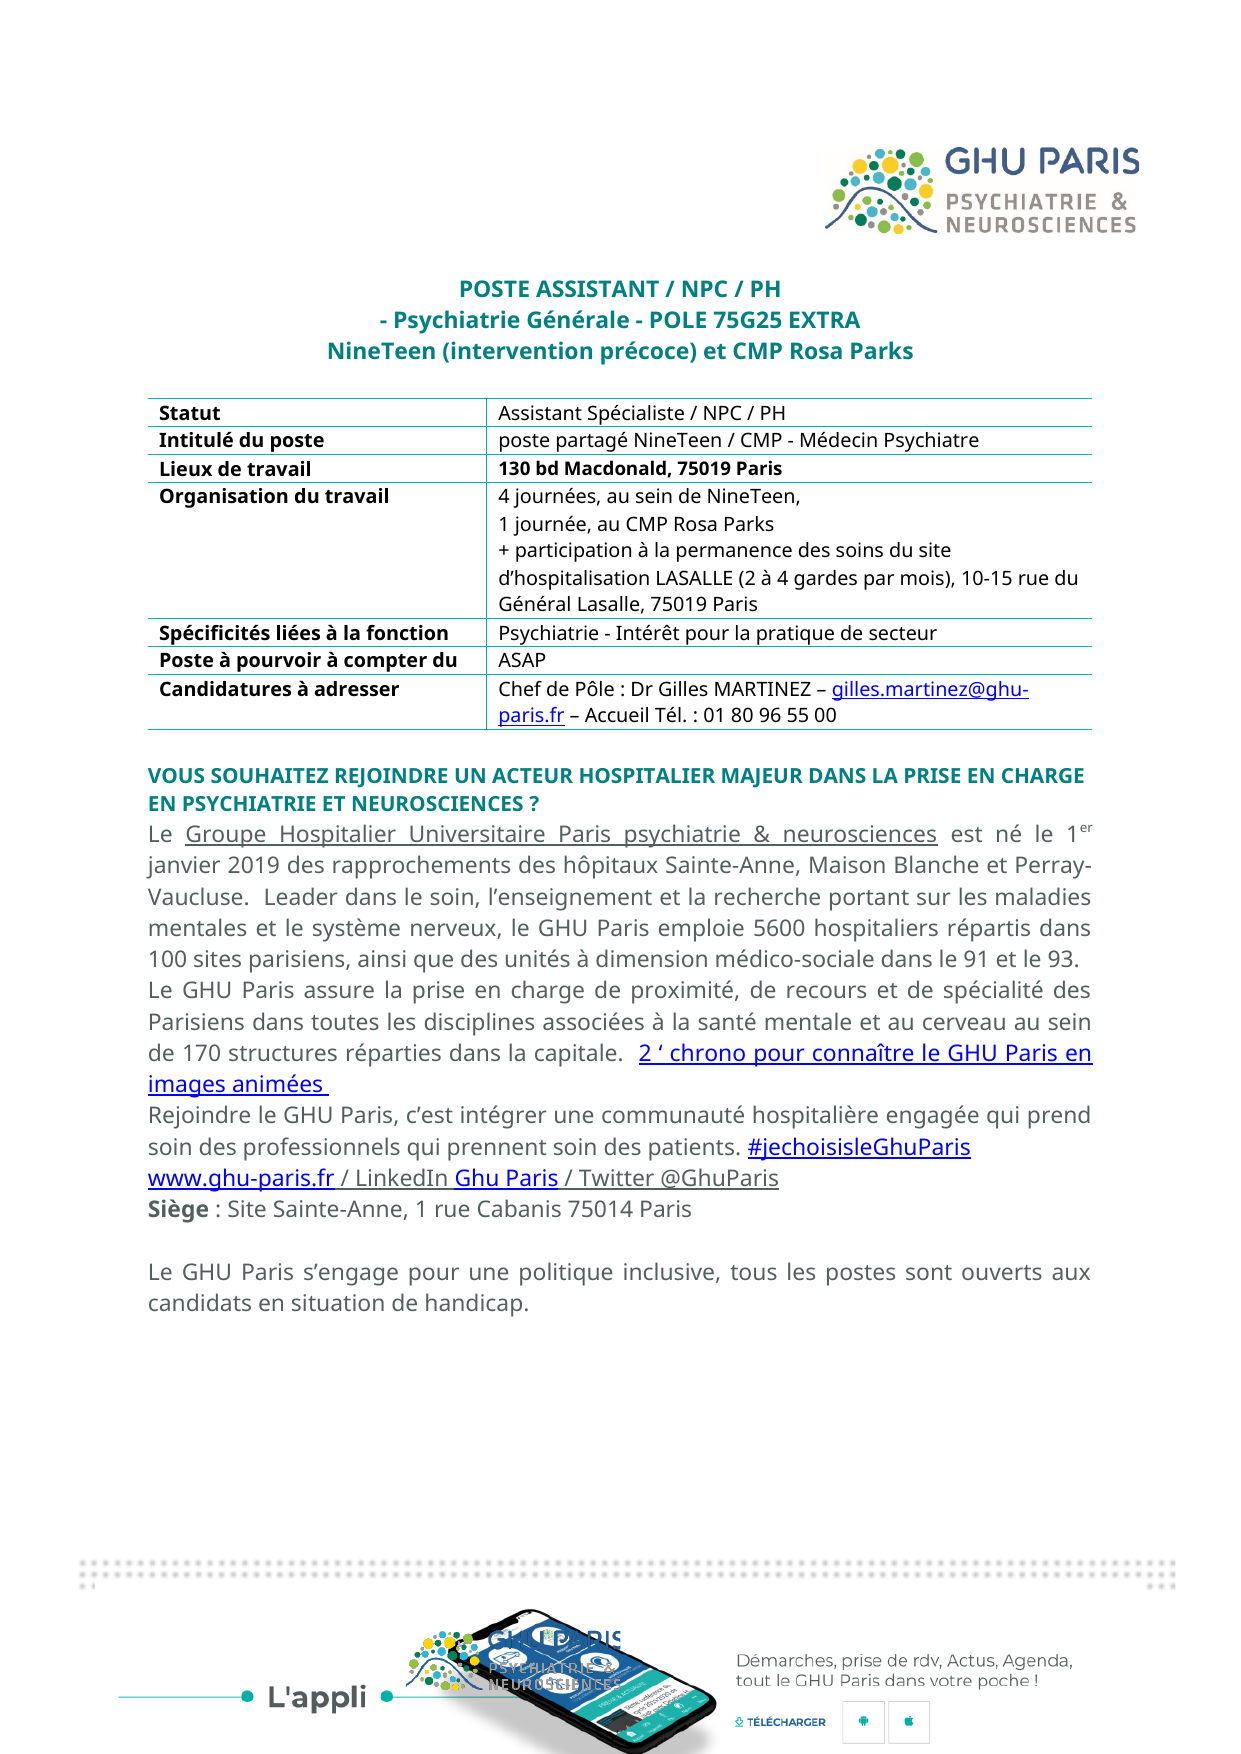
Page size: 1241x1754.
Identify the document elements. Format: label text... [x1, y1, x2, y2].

table_cell 130 bd Macdonald, 75019 Paris [487, 455, 1092, 482]
text Le Groupe Hospitalier Universitaire Paris psychiatrie & neurosciences est né le 1er janvier 2019 des rapprochements des hôpitaux Sainte-Anne, Maison Blanche et Perray-Vaucluse. Leader dans le soin, l’enseignement et la recherche portant sur les maladies mentales et le système nerveux, le GHU Paris emploie 5600 hospitaliers répartis dans 100 sites parisiens, ainsi que des unités à dimension médico-sociale dans le 91 et le 93. [148, 818, 1092, 974]
table_header Statut [148, 399, 486, 426]
table_cell Spécificités liées à la fonction [148, 619, 486, 646]
text www.ghu-paris.fr / LinkedIn Ghu Paris / Twitter @GhuParis [148, 1162, 1092, 1193]
table_cell ASAP [487, 647, 1092, 674]
table_cell Lieux de travail [148, 455, 486, 482]
text Siège : Site Sainte-Anne, 1 rue Cabanis 75014 Paris [148, 1193, 1092, 1224]
table_cell Candidatures à adresser [148, 675, 486, 729]
table_cell Organisation du travail [148, 483, 486, 618]
table_cell Poste à pourvoir à compter du [148, 647, 486, 674]
text VOUS SOUHAITEZ REJOINDRE UN ACTEUR HOSPITALIER MAJEUR DANS LA PRISE EN CHARGE EN PSYCHIATRIE ET NEUROSCIENCES ? [148, 761, 1092, 818]
picture [76, 1555, 1176, 1754]
table_header Assistant Spécialiste / NPC / PH [487, 399, 1092, 426]
table_cell Intitulé du poste [148, 427, 486, 454]
text Rejoindre le GHU Paris, c’est intégrer une communauté hospitalière engagée qui prend soin des professionnels qui prennent soin des patients. #jechoisisleGhuParis [148, 1099, 1092, 1162]
text NineTeen (intervention précoce) et CMP Rosa Parks [148, 335, 1092, 366]
table_cell poste partagé NineTeen / CMP - Médecin Psychiatre [487, 427, 1092, 454]
text - Psychiatrie Générale - POLE 75G25 EXTRA [148, 304, 1092, 335]
text POSTE ASSISTANT / NPC / PH [148, 273, 1092, 304]
table_cell 4 journées, au sein de NineTeen, 1 journée, au CMP Rosa Parks + participation à la permanence des soins du site d’hospitalisation LASALLE (2 à 4 gardes par mois), 10-15 rue du Général Lasalle, 75019 Paris [487, 483, 1092, 618]
text Le GHU Paris assure la prise en charge de proximité, de recours et de spécialité des Parisiens dans toutes les disciplines associées à la santé mentale et au cerveau au sein de 170 structures réparties dans la capitale. 2 ‘ chrono pour connaître le GHU Paris en images animées [148, 974, 1092, 1099]
picture [825, 147, 1140, 234]
text Le GHU Paris s’engage pour une politique inclusive, tous les postes sont ouverts aux candidats en situation de handicap. [148, 1255, 1092, 1318]
table_cell Chef de Pôle : Dr Gilles MARTINEZ – gilles.martinez@ghu-paris.fr – Accueil Tél. : 01 80 96 55 00 [487, 675, 1092, 729]
table_cell Psychiatrie - Intérêt pour la pratique de secteur [487, 619, 1092, 646]
